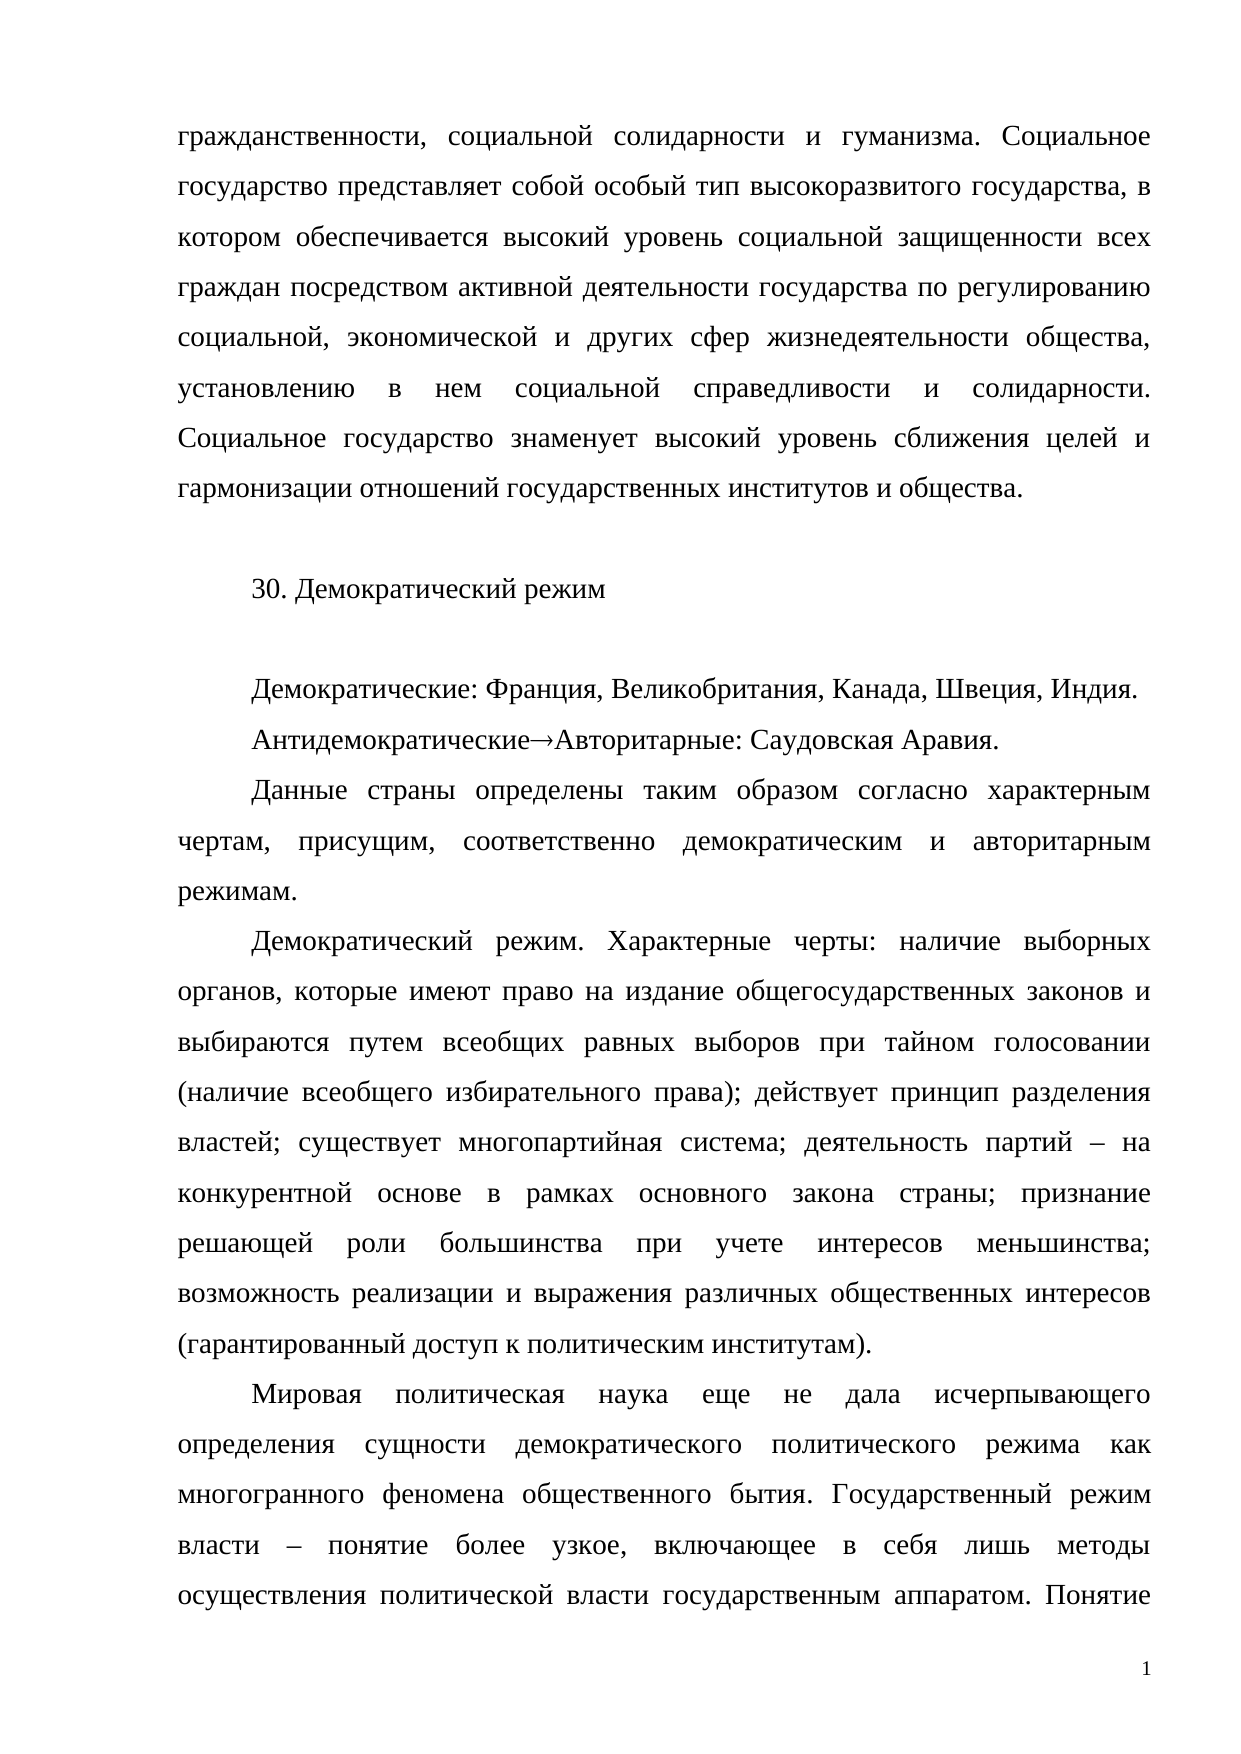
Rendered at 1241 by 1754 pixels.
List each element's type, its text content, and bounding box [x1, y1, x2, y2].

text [177, 1376, 1152, 1611]
text 30. Демократический режим [177, 571, 1152, 604]
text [177, 118, 1152, 504]
text Данные страны определены таким образом согласно характерным чертам, присущим, соответственно демократическим и авторитарным режимам. [177, 772, 1152, 906]
text АнтидемократическиеАвторитарные: Саудовская Аравия. [177, 722, 1152, 756]
text Демократический режим. Характерные черты: наличие выборных органов, которые имеют право на издание общегосударственных законов и выбираются путем всеобщих равных выборов при тайном голосовании (наличие всеобщего избирательного права); действует принцип разделения властей; существует многопартийная система; деятельность партий – на конкурентной основе в рамках основного закона страны; признание решающей роли большинства при учете интересов меньшинства; возможность реализации и выражения различных общественных интересов (гарантированный доступ к политическим институтам). [177, 923, 1152, 1359]
text Демократические: Франция, Великобритания, Канада, Швеция, Индия. [177, 672, 1152, 705]
